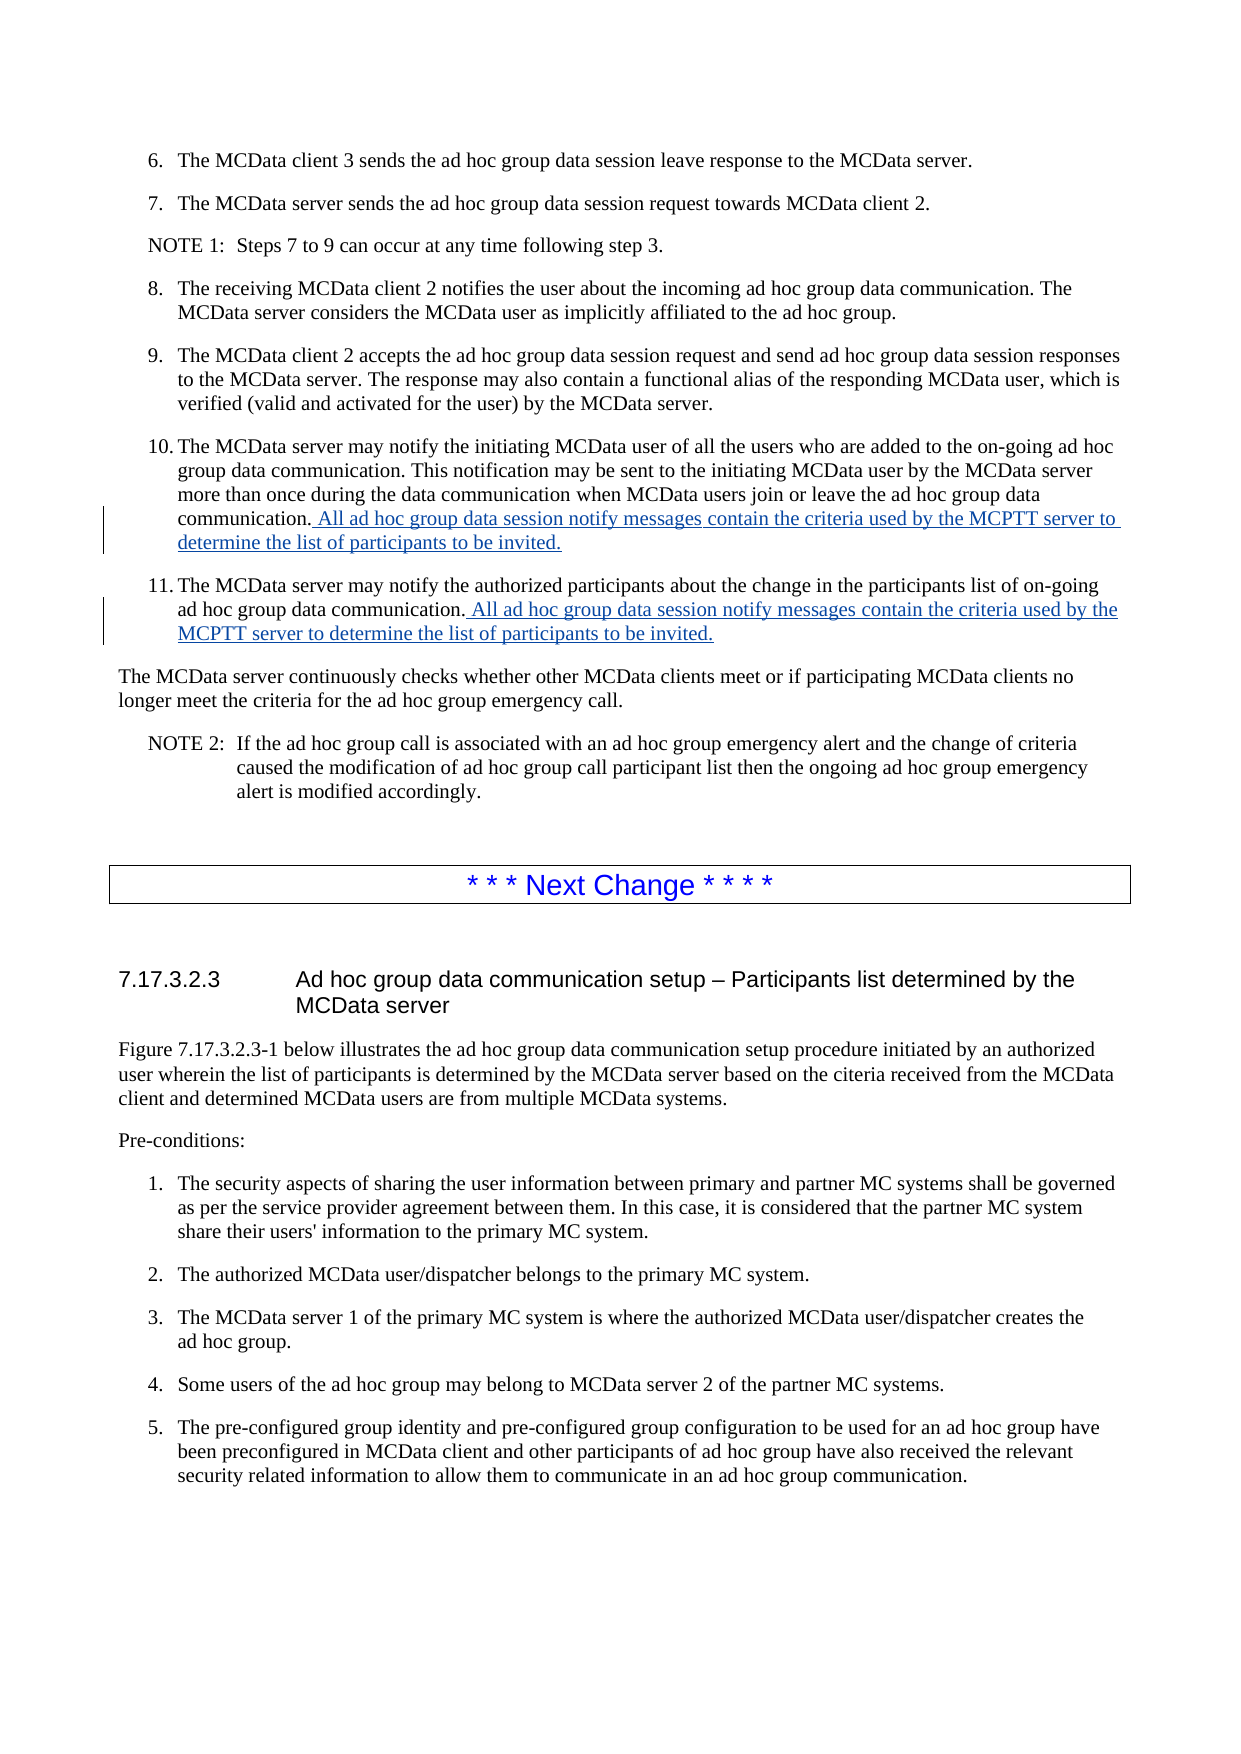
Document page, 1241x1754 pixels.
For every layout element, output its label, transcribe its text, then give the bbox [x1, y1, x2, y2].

text 6. The MCData client 3 sends the ad hoc group data session leave response to the MCData server. [148, 148, 1122, 172]
subtitle 7.17.3.2.3 Ad hoc group data communication setup – Participants list determined by the MCData server [118, 966, 1122, 1019]
text 3. The MCData server 1 of the primary MC system is where the authorized MCData user/dispatcher creates the ad hoc group. [148, 1305, 1122, 1353]
text 11. The MCData server may notify the authorized participants about the change in the participants list of on-going ad hoc group data communication. [148, 573, 1122, 645]
text NOTE 2: If the ad hoc group call is associated with an ad hoc group emergency alert and the change of criteria caused the modification of ad hoc group call participant list then the ongoing ad hoc group emergency alert is modified accordingly. [148, 731, 1122, 803]
text 7. The MCData server sends the ad hoc group data session request towards MCData client 2. [148, 191, 1122, 214]
text 5. The pre-configured group identity and pre-configured group configuration to be used for an ad hoc group have been preconfigured in MCData client and other participants of ad hoc group have also received the relevant security related information to allow them to communicate in an ad hoc group communication. [148, 1414, 1122, 1487]
text The MCData server continuously checks whether other MCData clients meet or if participating MCData clients no longer meet the criteria for the ad hoc group emergency call. [118, 664, 1122, 712]
text 10. The MCData server may notify the initiating MCData user of all the users who are added to the on-going ad hoc group data communication. This notification may be sent to the initiating MCData user by the MCData server more than once during the data communication when MCData users join or leave the ad hoc group data communication. [148, 434, 1122, 554]
text 2. The authorized MCData user/dispatcher belongs to the primary MC system. [148, 1262, 1122, 1286]
text NOTE 1: Steps 7 to 9 can occur at any time following step 3. [148, 233, 1122, 257]
text Figure 7.17.3.2.3-1 below illustrates the ad hoc group data communication setup procedure initiated by an authorized user wherein the list of participants is determined by the MCData server based on the citeria received from the MCData client and determined MCData users are from multiple MCData systems. [118, 1037, 1122, 1109]
text 9. The MCData client 2 accepts the ad hoc group data session request and send ad hoc group data session responses to the MCData server. The response may also contain a functional alias of the responding MCData user, which is verified (valid and activated for the user) by the MCData server. [148, 343, 1122, 415]
text 1. The security aspects of sharing the user information between primary and partner MC systems shall be governed as per the service provider agreement between them. In this case, it is considered that the partner MC system share their users' information to the primary MC system. [148, 1171, 1122, 1243]
text 8. The receiving MCData client 2 notifies the user about the incoming ad hoc group data communication. The MCData server considers the MCData user as implicitly affiliated to the ad hoc group. [148, 276, 1122, 324]
text Pre-conditions: [118, 1128, 1122, 1152]
text * * * Next Change * * * * [110, 866, 1130, 903]
text 4. Some users of the ad hoc group may belong to MCData server 2 of the partner MC systems. [148, 1372, 1122, 1396]
